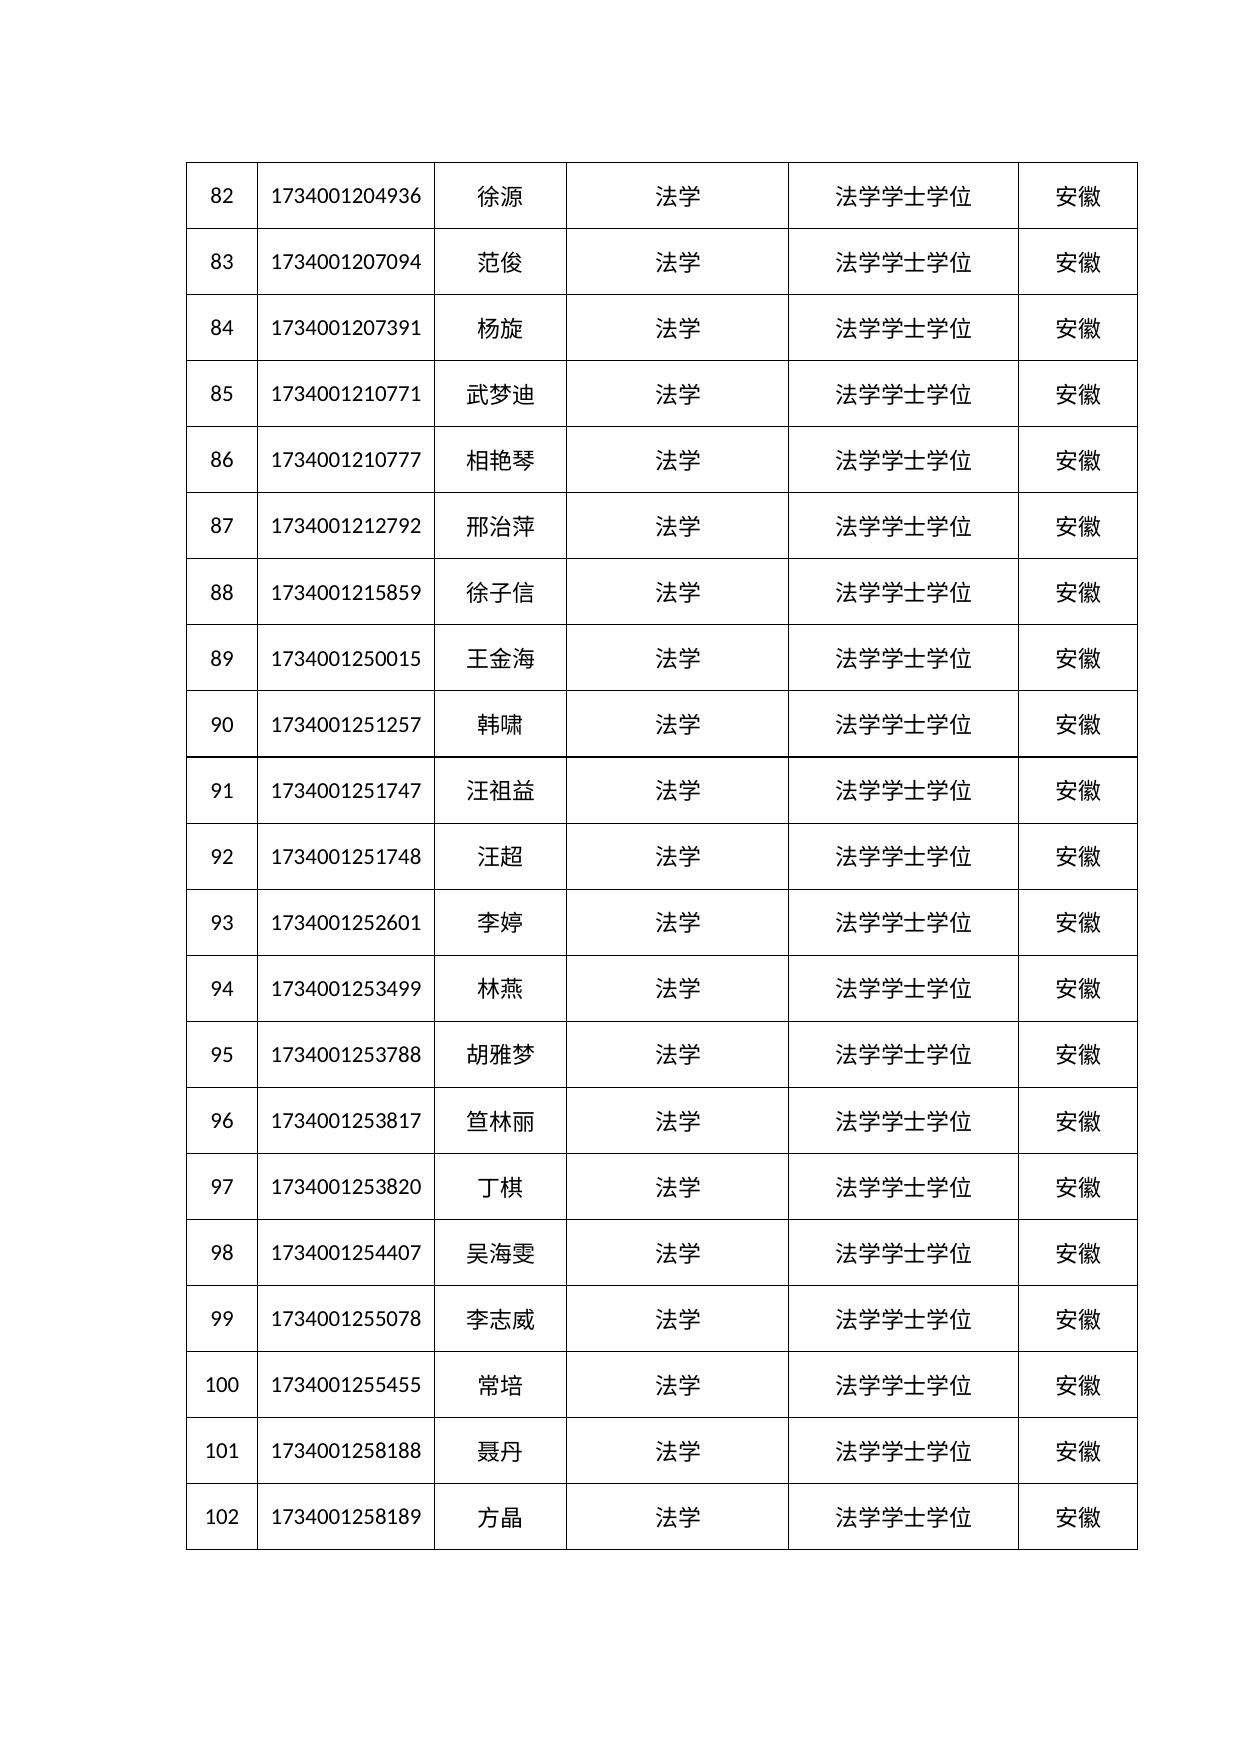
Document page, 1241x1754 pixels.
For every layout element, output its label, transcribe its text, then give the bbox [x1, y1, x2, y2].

table_cell 1734001204936 [258, 163, 434, 228]
table_cell 丁棋 [435, 1154, 566, 1219]
table_cell 1734001253817 [258, 1088, 434, 1153]
table_cell 法学 [567, 1418, 788, 1483]
table_cell 法学 [567, 559, 788, 624]
table_cell 安徽 [1019, 361, 1137, 426]
table_cell 1734001210771 [258, 361, 434, 426]
table_cell 王金海 [435, 625, 566, 690]
table_cell 安徽 [1019, 625, 1137, 690]
table_cell 100 [187, 1352, 257, 1417]
table_cell 1734001253788 [258, 1022, 434, 1087]
table_cell 武梦迪 [435, 361, 566, 426]
table_cell 法学 [567, 295, 788, 360]
table_cell 83 [187, 229, 257, 294]
table_cell 1734001207094 [258, 229, 434, 294]
table_cell 98 [187, 1220, 257, 1285]
table_cell 李志威 [435, 1286, 566, 1351]
table_cell 安徽 [1019, 1088, 1137, 1153]
table_cell 86 [187, 427, 257, 492]
table_cell 法学 [567, 1352, 788, 1417]
table_cell 安徽 [1019, 1484, 1137, 1549]
table_cell 汪祖益 [435, 758, 566, 822]
table_cell 101 [187, 1418, 257, 1483]
table_cell 安徽 [1019, 824, 1137, 888]
table_cell 法学学士学位 [789, 1484, 1018, 1549]
table_cell 韩啸 [435, 691, 566, 756]
table_cell 法学学士学位 [789, 1220, 1018, 1285]
table_cell 安徽 [1019, 1286, 1137, 1351]
table_cell 安徽 [1019, 163, 1137, 228]
table_cell 法学学士学位 [789, 1352, 1018, 1417]
table_cell 安徽 [1019, 559, 1137, 624]
table_cell 法学学士学位 [789, 229, 1018, 294]
table_cell 1734001207391 [258, 295, 434, 360]
table_cell 法学学士学位 [789, 1286, 1018, 1351]
table_cell 法学学士学位 [789, 758, 1018, 822]
table_cell 相艳琴 [435, 427, 566, 492]
table_cell 法学 [567, 493, 788, 558]
table_cell 法学 [567, 691, 788, 756]
table_cell 李婷 [435, 890, 566, 954]
table_cell 1734001212792 [258, 493, 434, 558]
table_cell 邢治萍 [435, 493, 566, 558]
table_cell 102 [187, 1484, 257, 1549]
table_cell 法学学士学位 [789, 824, 1018, 888]
table_cell 1734001258188 [258, 1418, 434, 1483]
table_cell 1734001254407 [258, 1220, 434, 1285]
table_cell 安徽 [1019, 229, 1137, 294]
table_cell 范俊 [435, 229, 566, 294]
table_cell 法学 [567, 956, 788, 1021]
table_cell 法学学士学位 [789, 493, 1018, 558]
table_cell 笪林丽 [435, 1088, 566, 1153]
table_cell 1734001252601 [258, 890, 434, 954]
table_cell 法学 [567, 625, 788, 690]
table_cell 92 [187, 824, 257, 888]
table_cell 安徽 [1019, 956, 1137, 1021]
table_cell 82 [187, 163, 257, 228]
table_cell 安徽 [1019, 890, 1137, 954]
table_cell 法学 [567, 427, 788, 492]
table_cell 法学 [567, 361, 788, 426]
table_cell 聂丹 [435, 1418, 566, 1483]
table_cell 95 [187, 1022, 257, 1087]
table_cell 88 [187, 559, 257, 624]
table_cell 安徽 [1019, 758, 1137, 822]
table_cell 林燕 [435, 956, 566, 1021]
table_cell 法学学士学位 [789, 625, 1018, 690]
table_cell 汪超 [435, 824, 566, 888]
table_cell 1734001215859 [258, 559, 434, 624]
table_cell 徐子信 [435, 559, 566, 624]
table_cell 1734001251257 [258, 691, 434, 756]
table_cell 安徽 [1019, 1352, 1137, 1417]
table_cell 1734001253499 [258, 956, 434, 1021]
table_cell 法学 [567, 1484, 788, 1549]
table_cell 法学学士学位 [789, 691, 1018, 756]
table_cell 法学学士学位 [789, 890, 1018, 954]
table_cell 1734001251747 [258, 758, 434, 822]
table_cell 徐源 [435, 163, 566, 228]
table_cell 1734001258189 [258, 1484, 434, 1549]
table_cell 安徽 [1019, 1418, 1137, 1483]
table_cell 1734001255078 [258, 1286, 434, 1351]
table_cell 安徽 [1019, 1022, 1137, 1087]
table_cell 法学 [567, 824, 788, 888]
table_cell 法学 [567, 1088, 788, 1153]
table_cell 法学 [567, 758, 788, 822]
table_cell 1734001251748 [258, 824, 434, 888]
table_cell 97 [187, 1154, 257, 1219]
table_cell 法学学士学位 [789, 163, 1018, 228]
table_cell 方晶 [435, 1484, 566, 1549]
table_cell 91 [187, 758, 257, 822]
table_cell 法学学士学位 [789, 295, 1018, 360]
table_cell 法学 [567, 890, 788, 954]
table_cell 法学 [567, 1286, 788, 1351]
table_cell 87 [187, 493, 257, 558]
table_cell 法学学士学位 [789, 1088, 1018, 1153]
table_cell 法学学士学位 [789, 1418, 1018, 1483]
table_cell 1734001210777 [258, 427, 434, 492]
table_cell 安徽 [1019, 1220, 1137, 1285]
table_cell 安徽 [1019, 1154, 1137, 1219]
table_cell 1734001253820 [258, 1154, 434, 1219]
table_cell 法学学士学位 [789, 361, 1018, 426]
table_cell 安徽 [1019, 493, 1137, 558]
table_cell 法学学士学位 [789, 559, 1018, 624]
table_cell 安徽 [1019, 691, 1137, 756]
table_cell 96 [187, 1088, 257, 1153]
table_cell 法学学士学位 [789, 427, 1018, 492]
table_cell 89 [187, 625, 257, 690]
table_cell 1734001250015 [258, 625, 434, 690]
table_cell 法学 [567, 229, 788, 294]
table_cell 法学学士学位 [789, 1022, 1018, 1087]
table_cell 安徽 [1019, 427, 1137, 492]
table_cell 法学 [567, 1022, 788, 1087]
table_cell 法学 [567, 163, 788, 228]
table_cell 法学学士学位 [789, 956, 1018, 1021]
table_cell 法学 [567, 1154, 788, 1219]
table_cell 93 [187, 890, 257, 954]
table_cell 安徽 [1019, 295, 1137, 360]
table_cell 99 [187, 1286, 257, 1351]
table_cell 1734001255455 [258, 1352, 434, 1417]
table_cell 杨旋 [435, 295, 566, 360]
table_cell 85 [187, 361, 257, 426]
table_cell 84 [187, 295, 257, 360]
table_cell 94 [187, 956, 257, 1021]
table_cell 法学学士学位 [789, 1154, 1018, 1219]
table_cell 90 [187, 691, 257, 756]
table_cell 胡雅梦 [435, 1022, 566, 1087]
table_cell 常培 [435, 1352, 566, 1417]
table_cell 吴海雯 [435, 1220, 566, 1285]
table_cell 法学 [567, 1220, 788, 1285]
